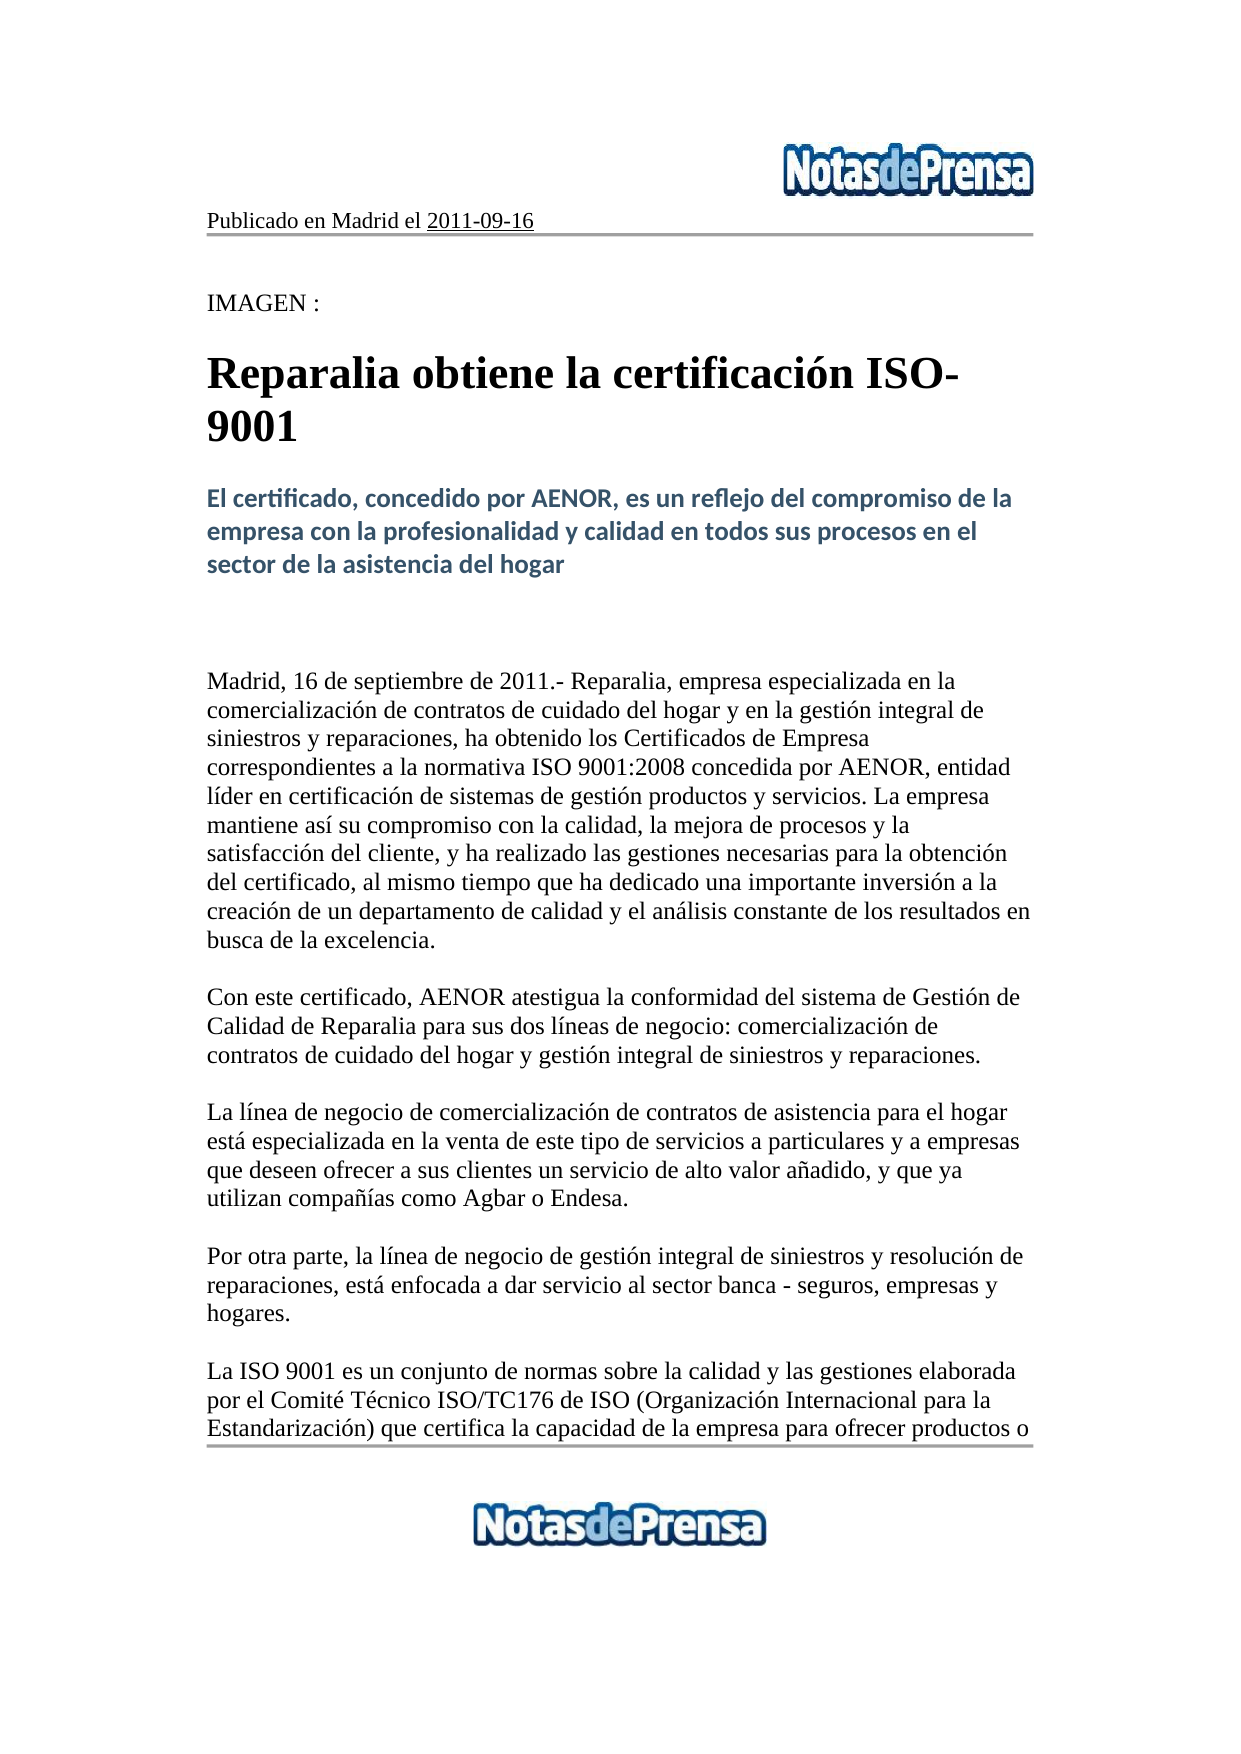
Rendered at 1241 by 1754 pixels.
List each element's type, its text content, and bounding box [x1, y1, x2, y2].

text IMAGEN : [207, 288, 1033, 317]
subtitle Reparalia obtiene la certificación ISO-9001 [207, 346, 1033, 452]
picture [473, 1501, 767, 1548]
picture [783, 142, 1034, 199]
subtitle El certificado, concedido por AENOR, es un reflejo del compromiso de la empresa con la profesionalidad y calidad en todos sus procesos en el sector de la asistencia del hogar [207, 481, 1033, 580]
